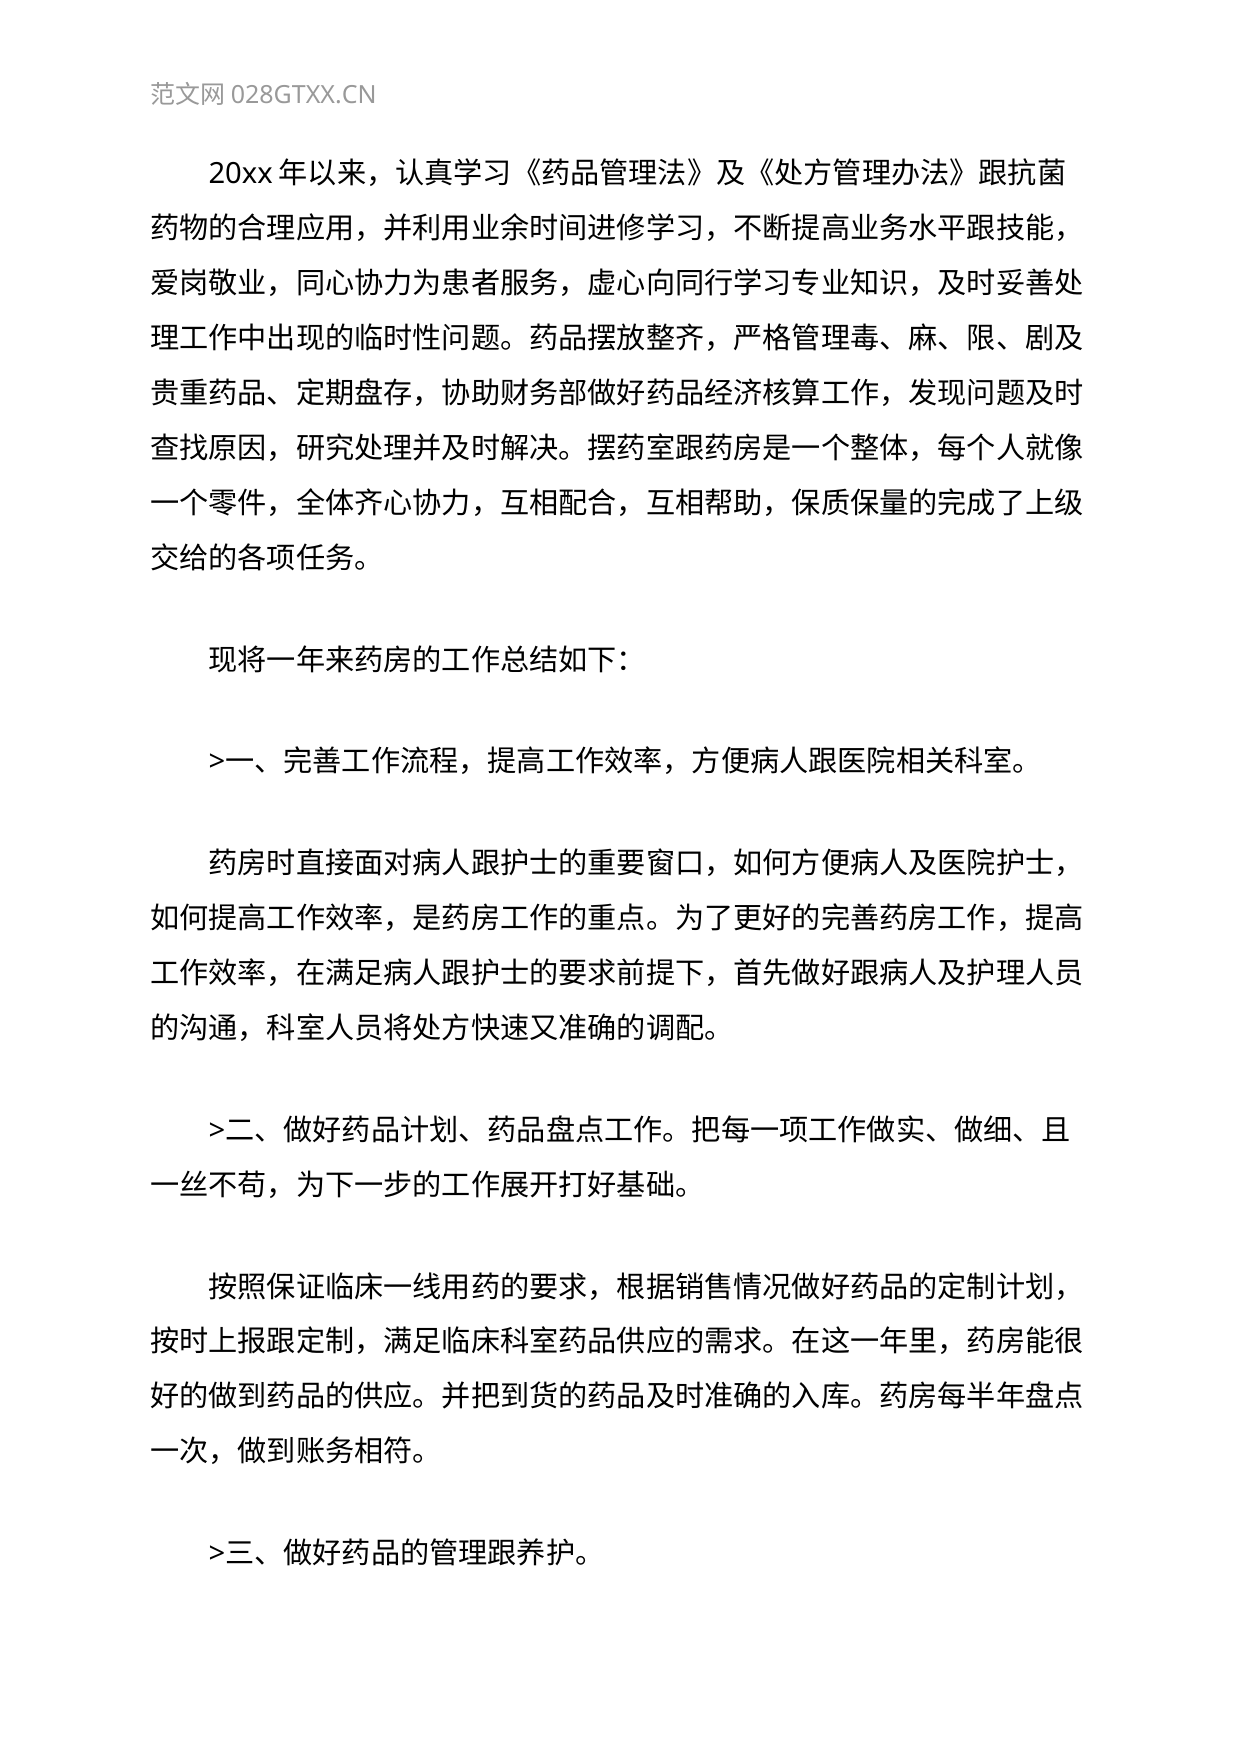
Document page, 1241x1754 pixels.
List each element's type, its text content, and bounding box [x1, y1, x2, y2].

text 药房时直接面对病人跟护士的重要窗口，如何方便病人及医院护士，如何提高工作效率，是药房工作的重点。为了更好的完善药房工作，提高工作效率，在满足病人跟护士的要求前提下，首先做好跟病人及护理人员的沟通，科室人员将处方快速又准确的调配。 [150, 840, 1090, 1047]
text 按照保证临床一线用药的要求，根据销售情况做好药品的定制计划，按时上报跟定制，满足临床科室药品供应的需求。在这一年里，药房能很好的做到药品的供应。并把到货的药品及时准确的入库。药房每半年盘点一次，做到账务相符。 [150, 1263, 1090, 1470]
text 现将一年来药房的工作总结如下： [150, 636, 1090, 678]
text 20xx年以来，认真学习《药品管理法》及《处方管理办法》跟抗菌药物的合理应用，并利用业余时间进修学习，不断提高业务水平跟技能，爱岗敬业，同心协力为患者服务，虚心向同行学习专业知识，及时妥善处理工作中出现的临时性问题。药品摆放整齐，严格管理毒、麻、限、剧及贵重药品、定期盘存，协助财务部做好药品经济核算工作，发现问题及时查找原因，研究处理并及时解决。摆药室跟药房是一个整体，每个人就像一个零件，全体齐心协力，互相配合，互相帮助，保质保量的完成了上级交给的各项任务。 [150, 150, 1090, 577]
text >一、完善工作流程，提高工作效率，方便病人跟医院相关科室。 [150, 738, 1090, 780]
text >二、做好药品计划、药品盘点工作。把每一项工作做实、做细、且一丝不苟，为下一步的工作展开打好基础。 [150, 1106, 1090, 1204]
text >三、做好药品的管理跟养护。 [150, 1529, 1090, 1572]
